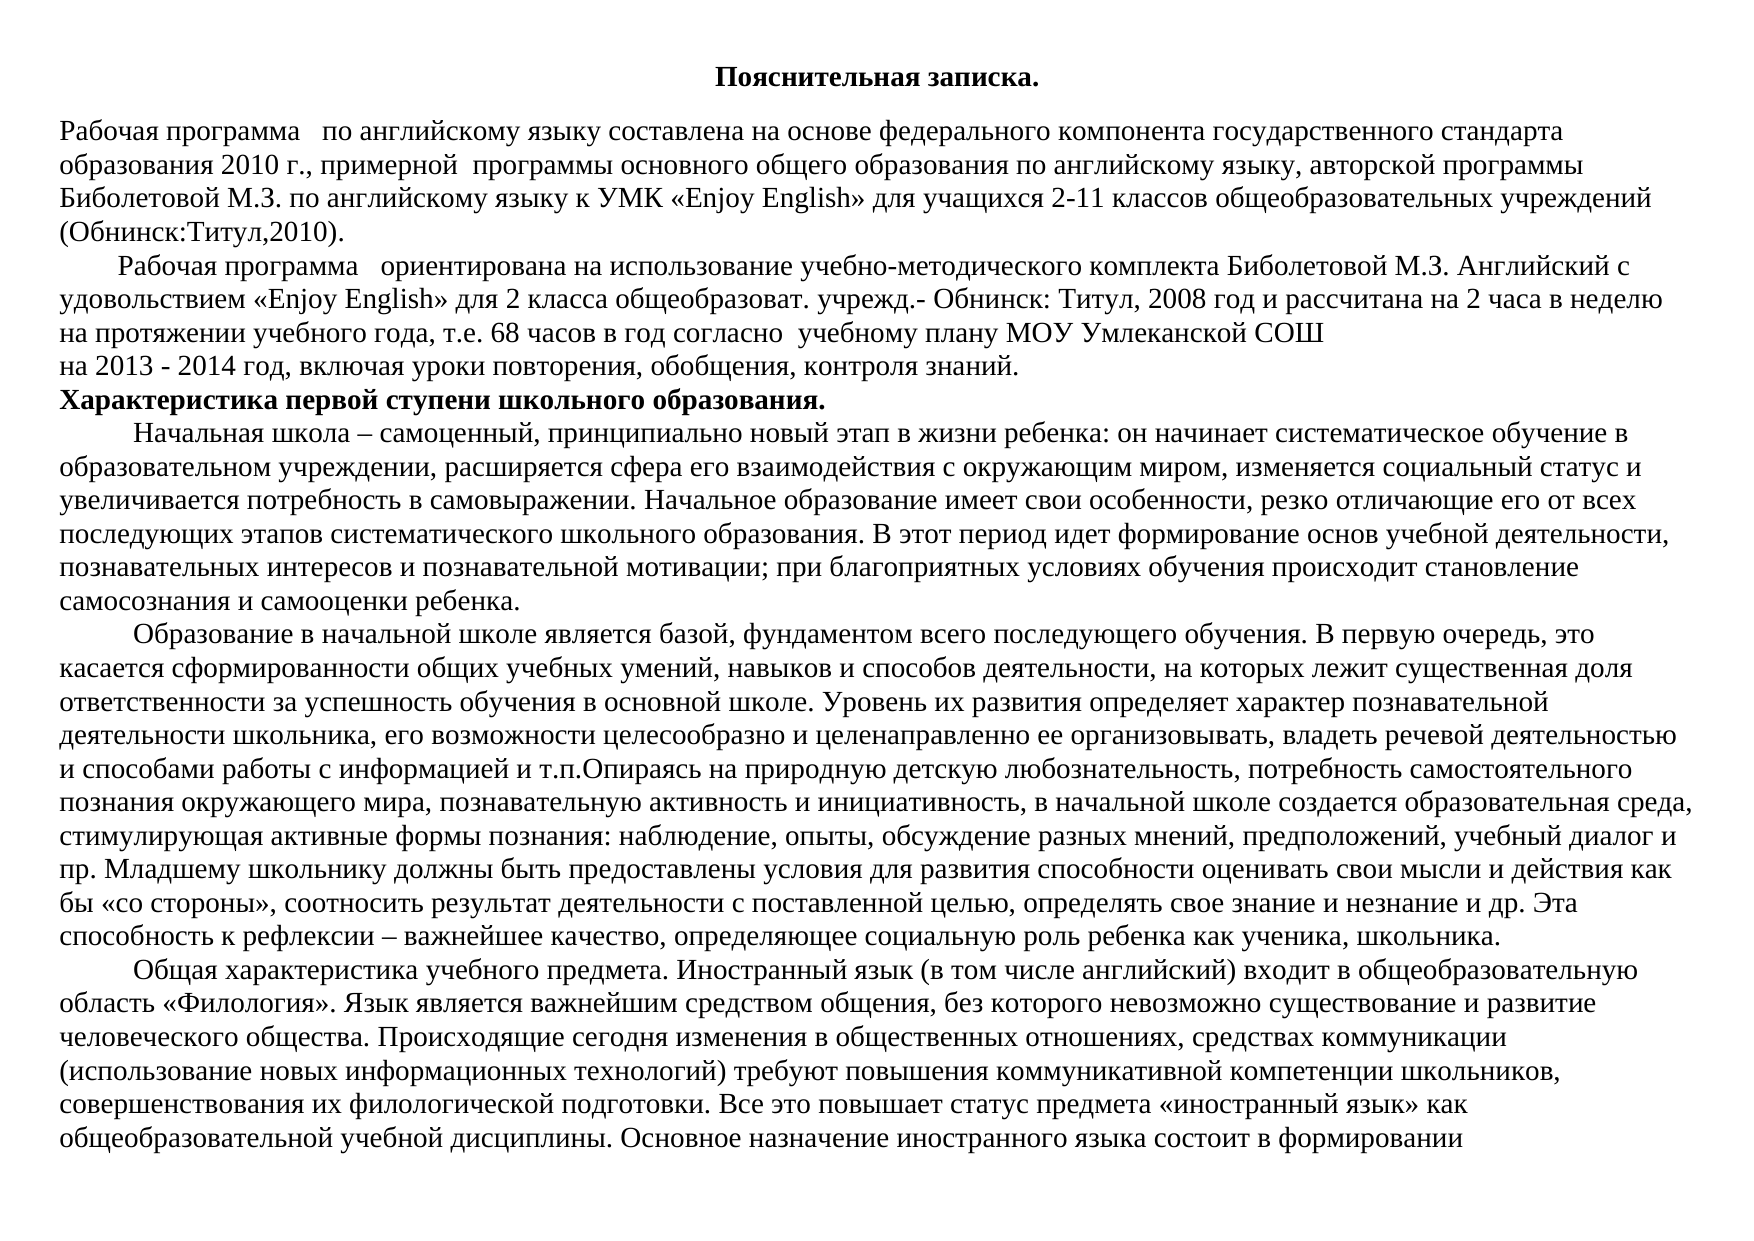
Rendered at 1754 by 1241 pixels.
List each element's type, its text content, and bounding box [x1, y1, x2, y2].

text Характеристика первой ступени школьного образования. [59, 382, 1695, 415]
text Рабочая программа ориентирована на использование учебно-методического комплекта Биболетовой М.З. Английский с удовольствием «Enjoy English» для 2 класса общеобразоват. учрежд.- Обнинск: Титул, 2008 год и рассчитана на 2 часа в неделю на протяжении учебного года, т.е. 68 часов в год согласно учебному плану МОУ Умлеканской СОШ [59, 248, 1695, 348]
text Рабочая программа по английскому языку составлена на основе федерального компонента государственного стандарта образования 2010 г., примерной программы основного общего образования по английскому языку, авторской программы Биболетовой М.З. по английскому языку к УМК «Enjoy English» для учащихся 2-11 классов общеобразовательных учреждений (Обнинск:Титул,2010). [59, 113, 1695, 248]
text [59, 952, 1695, 1153]
text на 2013 - 2014 год, включая уроки повторения, обобщения, контроля знаний. [59, 348, 1695, 382]
text Пояснительная записка. [59, 59, 1695, 93]
text Образование в начальной школе является базой, фундаментом всего последующего обучения. В первую очередь, это касается сформированности общих учебных умений, навыков и способов деятельности, на которых лежит существенная доля ответственности за успешность обучения в основной школе. Уровень их развития определяет характер познавательной деятельности школьника, его возможности целесообразно и целенаправленно ее организовывать, владеть речевой деятельностью и способами работы с информацией и т.п.Опираясь на природную детскую любознательность, потребность самостоятельного познания окружающего мира, познавательную активность и инициативность, в начальной школе создается образовательная среда, стимулирующая активные формы познания: наблюдение, опыты, обсуждение разных мнений, предположений, учебный диалог и пр. Младшему школьнику должны быть предоставлены условия для развития способности оценивать свои мысли и действия как бы «со стороны», соотносить результат деятельности с поставленной целью, определять свое знание и незнание и др. Эта способность к рефлексии – важнейшее качество, определяющее социальную роль ребенка как ученика, школьника. [59, 617, 1695, 952]
text Начальная школа – самоценный, принципиально новый этап в жизни ребенка: он начинает систематическое обучение в образовательном учреждении, расширяется сфера его взаимодействия с окружающим миром, изменяется социальный статус и увеличивается потребность в самовыражении. Начальное образование имеет свои особенности, резко отличающие его от всех последующих этапов систематического школьного образования. В этот период идет формирование основ учебной деятельности, познавательных интересов и познавательной мотивации; при благоприятных условиях обучения происходит становление самосознания и самооценки ребенка. [59, 415, 1695, 617]
